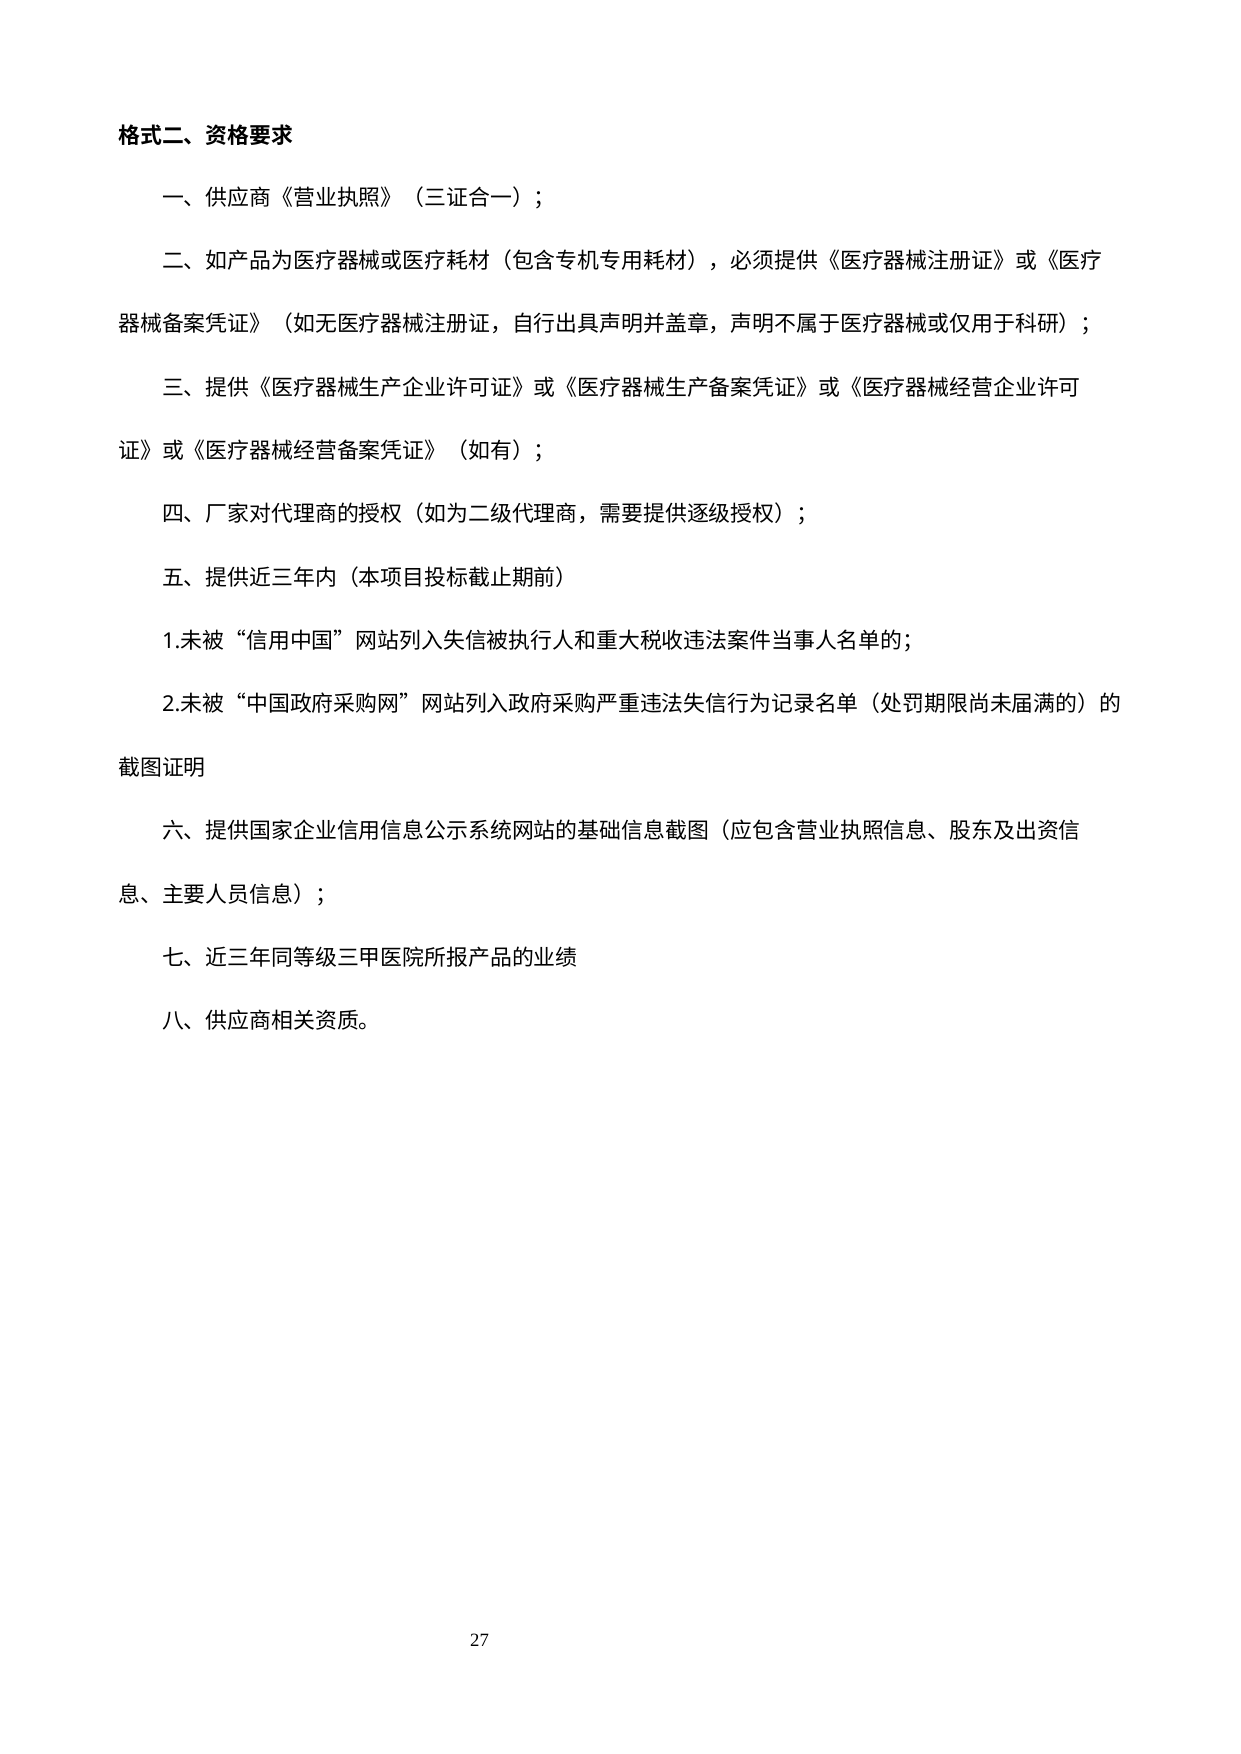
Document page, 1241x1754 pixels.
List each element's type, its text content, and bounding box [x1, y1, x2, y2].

text 七、近三年同等级三甲医院所报产品的业绩 [118, 940, 1122, 972]
text 二、如产品为医疗器械或医疗耗材（包含专机专用耗材），必须提供《医疗器械注册证》或《医疗器械备案凭证》（如无医疗器械注册证，自行出具声明并盖章，声明不属于医疗器械或仅用于科研）； [118, 243, 1122, 338]
text 五、提供近三年内（本项目投标截止期前） [118, 559, 1122, 591]
text 1.未被“信用中国”网站列入失信被执行人和重大税收违法案件当事人名单的； [118, 623, 1122, 655]
text 八、供应商相关资质。 [118, 1003, 1122, 1035]
text 2.未被“中国政府采购网”网站列入政府采购严重违法失信行为记录名单（处罚期限尚未届满的）的截图证明 [118, 686, 1122, 782]
text 格式二、资格要求 [118, 118, 1122, 150]
text 三、提供《医疗器械生产企业许可证》或《医疗器械生产备案凭证》或《医疗器械经营企业许可证》或《医疗器械经营备案凭证》（如有）； [118, 369, 1122, 464]
text 六、提供国家企业信用信息公示系统网站的基础信息截图（应包含营业执照信息、股东及出资信息、主要人员信息）； [118, 813, 1122, 908]
list 一、供应商《营业执照》（三证合一）； [118, 179, 1122, 211]
text 四、厂家对代理商的授权（如为二级代理商，需要提供逐级授权）； [118, 496, 1122, 528]
